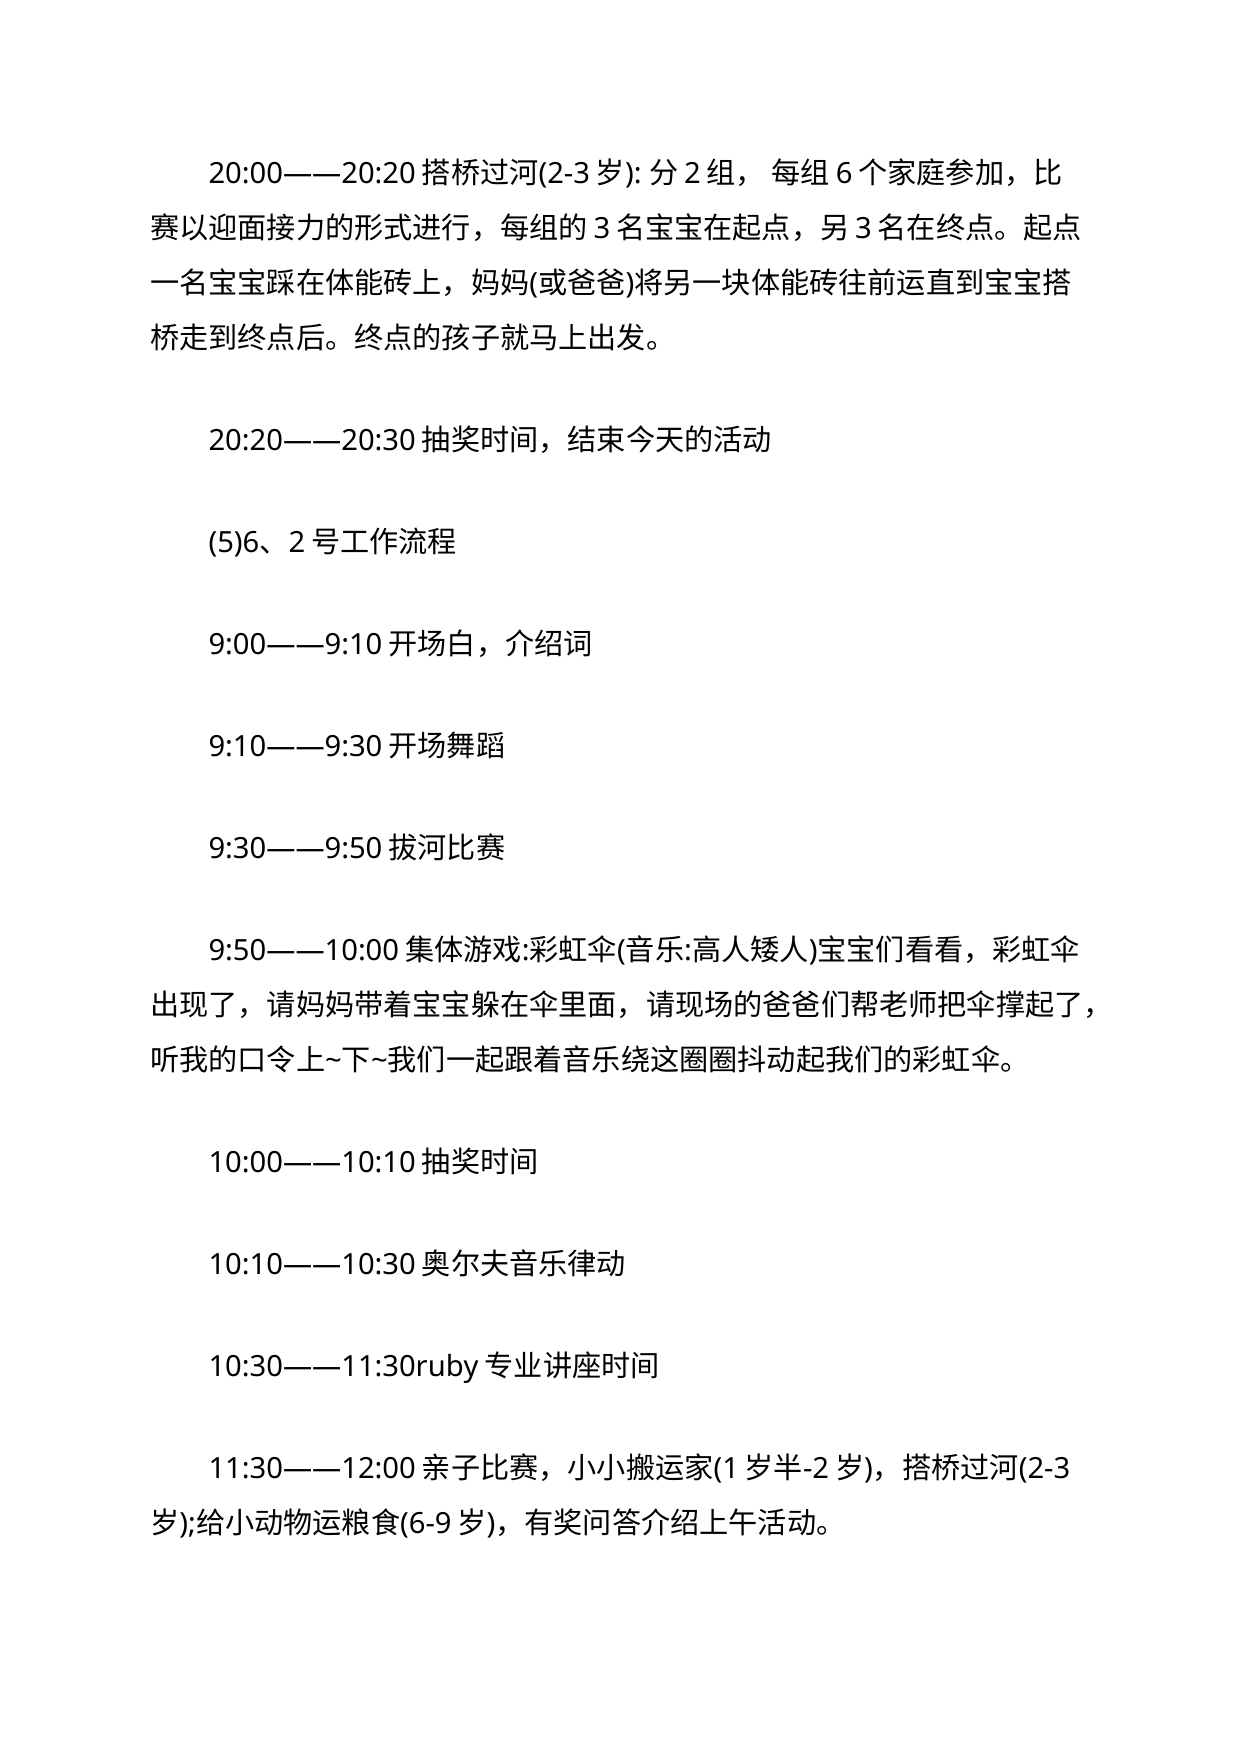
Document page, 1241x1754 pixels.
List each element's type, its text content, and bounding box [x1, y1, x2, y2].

text 20:00——20:20搭桥过河(2-3岁): 分2组， 每组6个家庭参加，比赛以迎面接力的形式进行，每组的3名宝宝在起点，另3名在终点。起点一名宝宝踩在体能砖上，妈妈(或爸爸)将另一块体能砖往前运直到宝宝搭桥走到终点后。终点的孩子就马上出发。 [150, 150, 1090, 357]
text 9:30——9:50拔河比赛 [150, 825, 1090, 867]
text 9:50——10:00集体游戏:彩虹伞(音乐:高人矮人)宝宝们看看，彩虹伞出现了，请妈妈带着宝宝躲在伞里面，请现场的爸爸们帮老师把伞撑起了，听我的口令上~下~我们一起跟着音乐绕这圈圈抖动起我们的彩虹伞。 [150, 927, 1090, 1079]
text 11:30——12:00亲子比赛，小小搬运家(1岁半-2岁)，搭桥过河(2-3岁);给小动物运粮食(6-9岁)，有奖问答介绍上午活动。 [150, 1444, 1090, 1542]
text 9:00——9:10开场白，介绍词 [150, 621, 1090, 663]
text (5)6、2号工作流程 [150, 519, 1090, 561]
text 10:30——11:30ruby专业讲座时间 [150, 1342, 1090, 1385]
text 9:10——9:30开场舞蹈 [150, 723, 1090, 765]
text 10:00——10:10抽奖时间 [150, 1138, 1090, 1181]
text 10:10——10:30奥尔夫音乐律动 [150, 1241, 1090, 1283]
text 20:20——20:30抽奖时间，结束今天的活动 [150, 417, 1090, 459]
